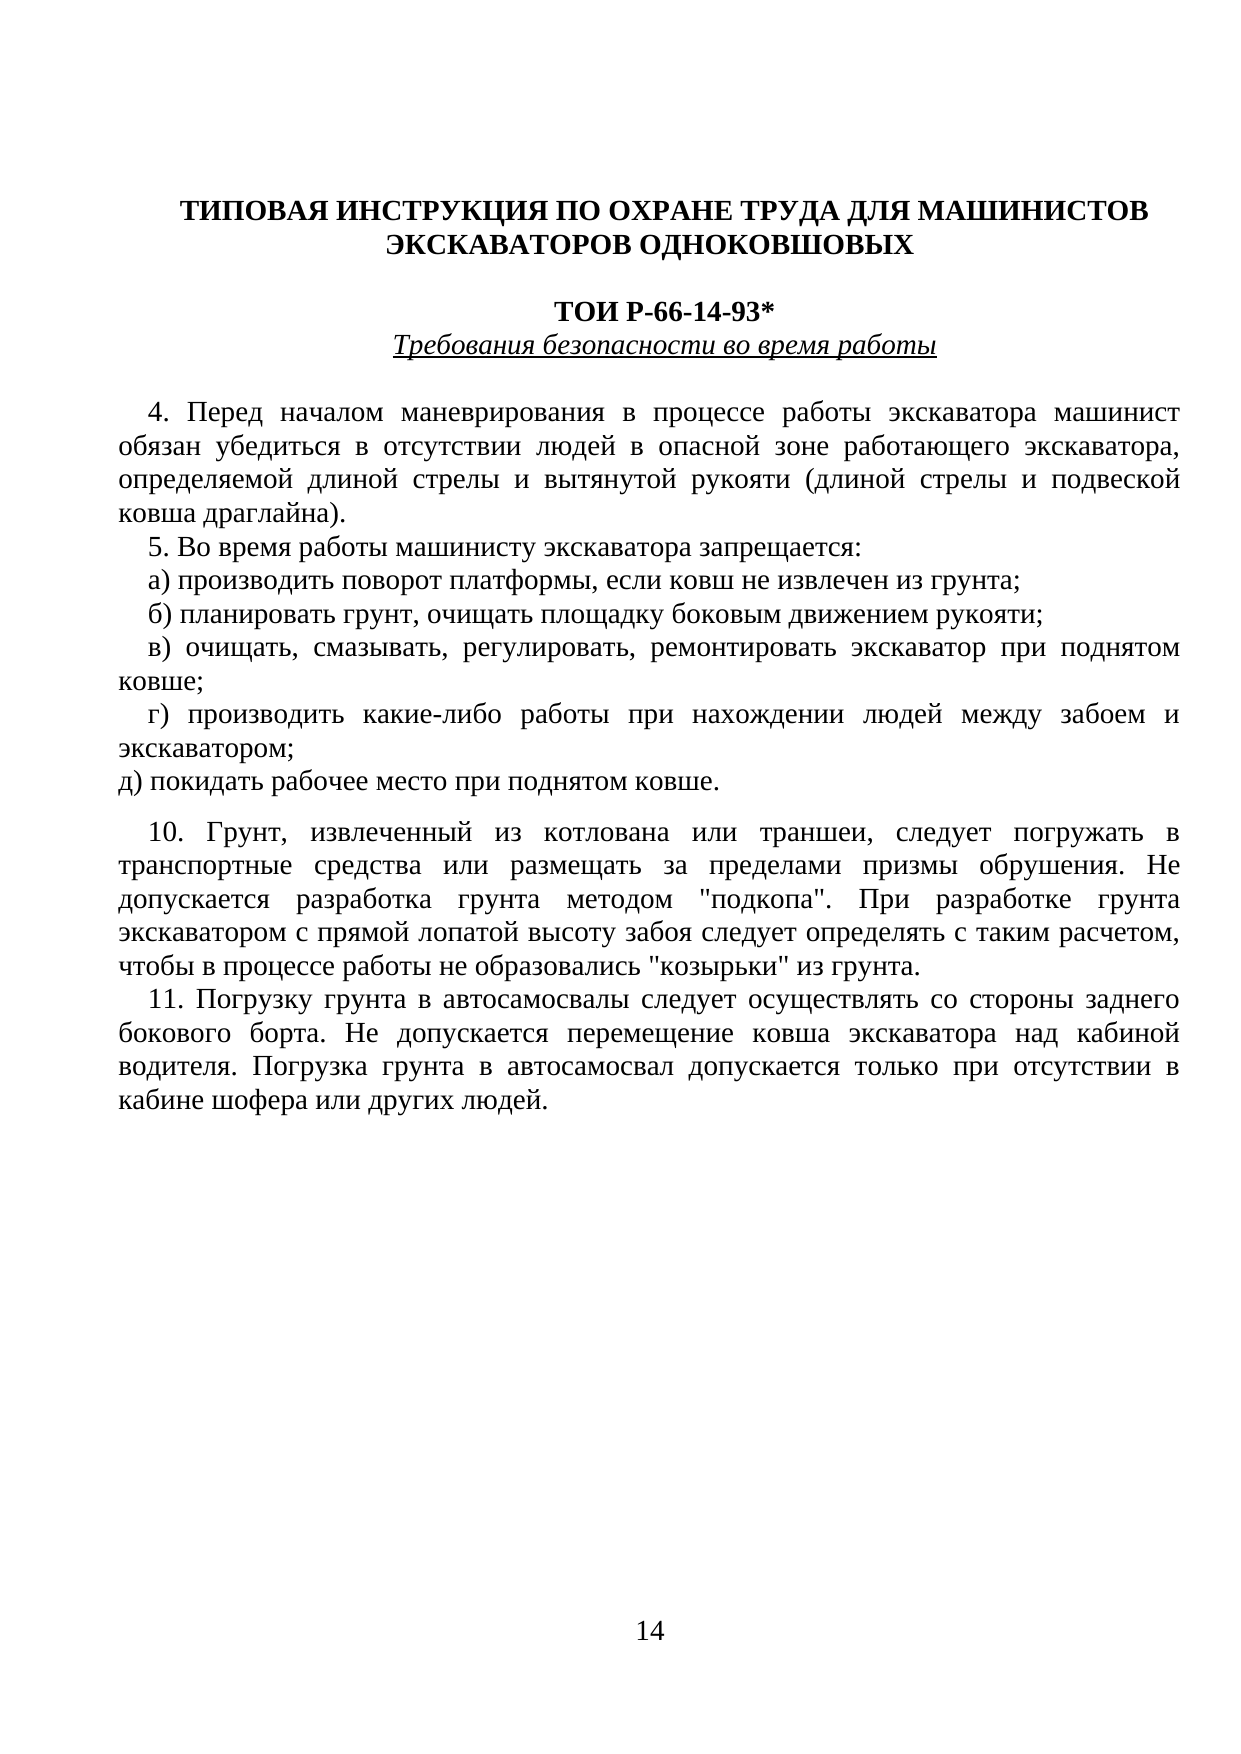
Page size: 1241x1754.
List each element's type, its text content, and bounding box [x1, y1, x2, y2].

text ТОИ Р-66-14-93* [118, 294, 1181, 327]
text 11. Погрузку грунта в автосамосвалы следует осуществлять со стороны заднего бокового борта. Не допускается перемещение ковша экскаватора над кабиной водителя. Погрузка грунта в автосамосвал допускается только при отсутствии в кабине шофера или других людей. [118, 981, 1181, 1116]
text ТИПОВАЯ ИНСТРУКЦИЯ ПО ОХРАНЕ ТРУДА ДЛЯ МАШИНИСТОВ ЭКСКАВАТОРОВ ОДНОКОВШОВЫХ [118, 193, 1181, 260]
text а) производить поворот платформы, если ковш не извлечен из грунта; [118, 562, 1181, 596]
text б) планировать грунт, очищать площадку боковым движением рукояти; [118, 596, 1181, 629]
text в) очищать, смазывать, регулировать, ремонтировать экскаватор при поднятом ковше; [118, 629, 1181, 696]
text Требования безопасности во время работы [118, 327, 1181, 361]
text д) покидать рабочее место при поднятом ковше. [118, 763, 1181, 797]
text 4. Перед началом маневрирования в процессе работы экскаватора машинист обязан убедиться в отсутствии людей в опасной зоне работающего экскаватора, определяемой длиной стрелы и вытянутой рукояти (длиной стрелы и подвеской ковша драглайна). [118, 394, 1181, 529]
text 10. Грунт, извлеченный из котлована или траншеи, следует погружать в транспортные средства или размещать за пределами призмы обрушения. Не допускается разработка грунта методом "подкопа". При разработке грунта экскаватором с прямой лопатой высоту забоя следует определять с таким расчетом, чтобы в процессе работы не образовались "козырьки" из грунта. [118, 814, 1181, 981]
text 5. Во время работы машинисту экскаватора запрещается: [118, 529, 1181, 562]
text г) производить какие-либо работы при нахождении людей между забоем и экскаватором; [118, 696, 1181, 763]
